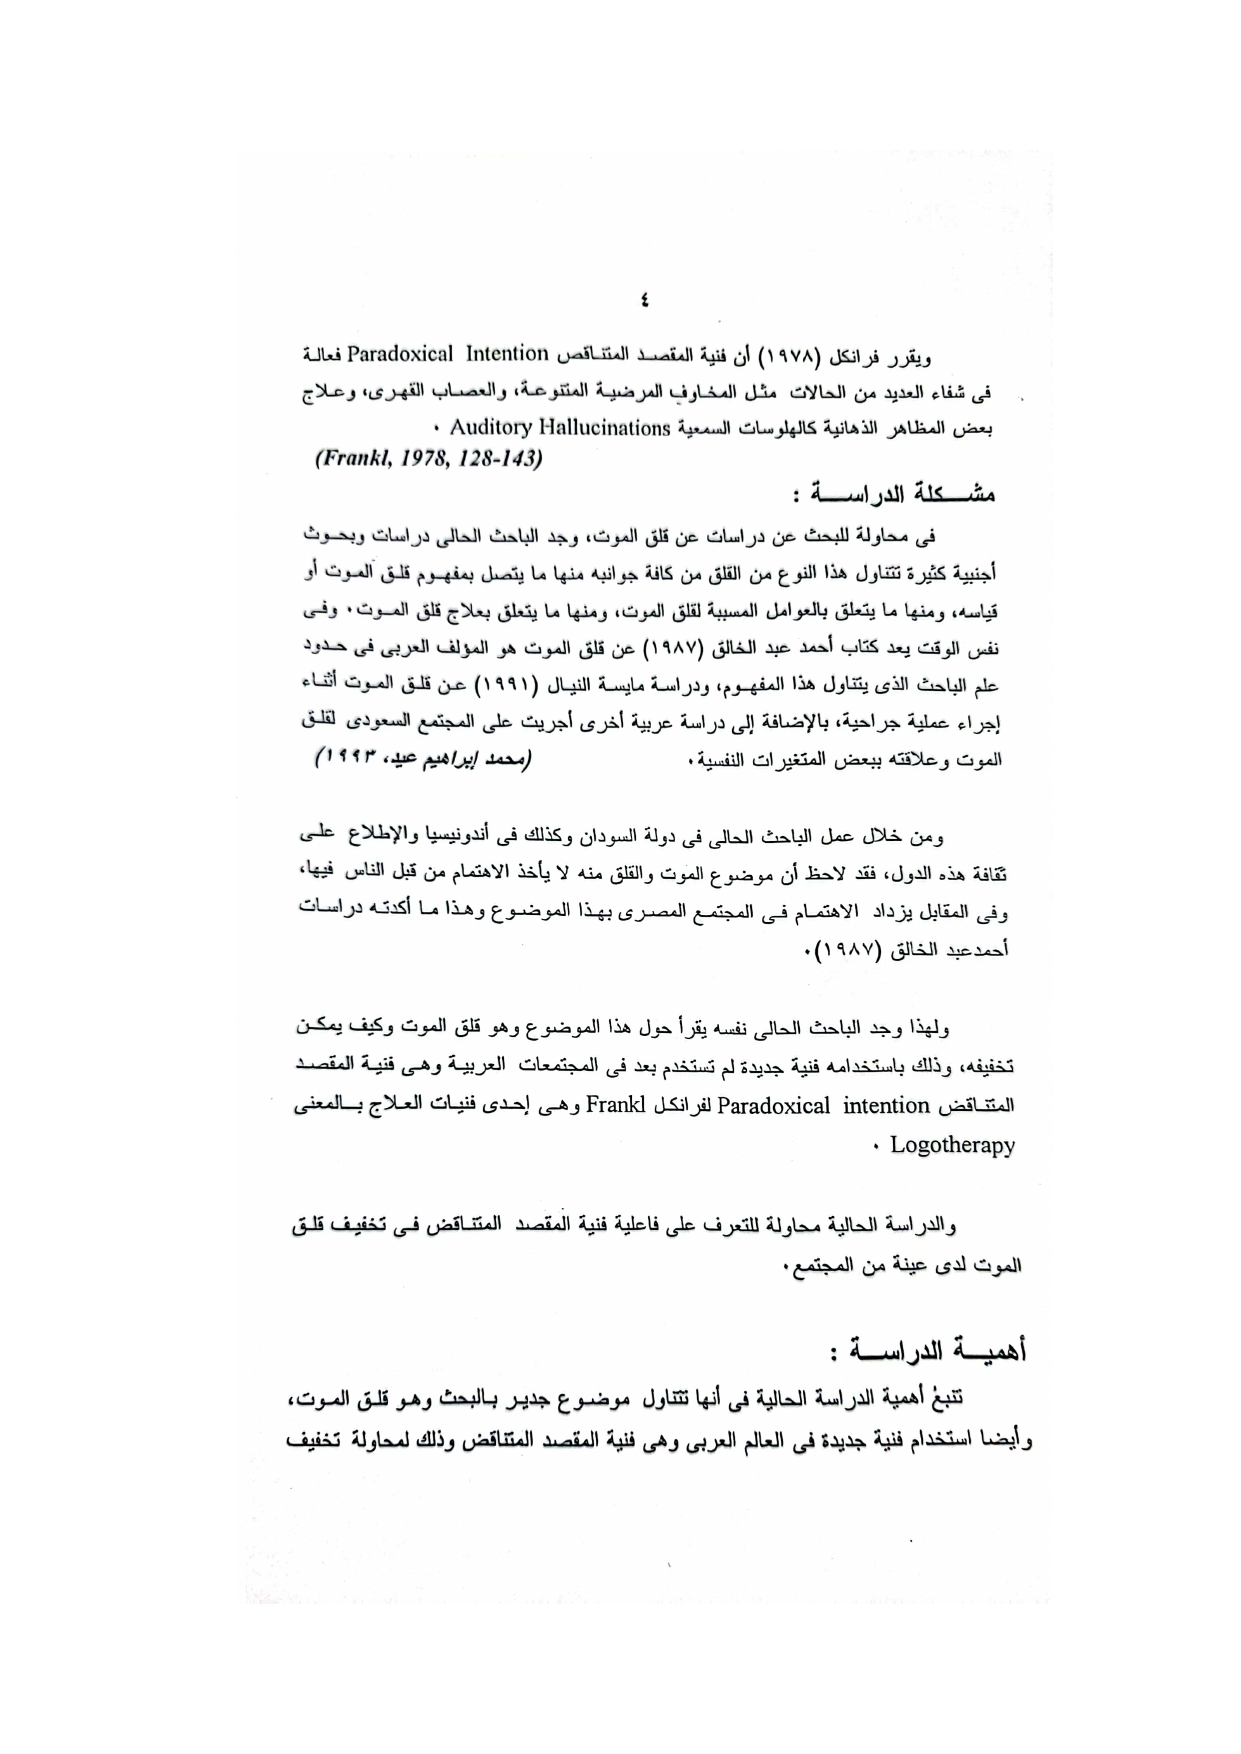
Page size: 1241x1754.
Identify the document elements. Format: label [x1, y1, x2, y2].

picture [235, 150, 1053, 1604]
